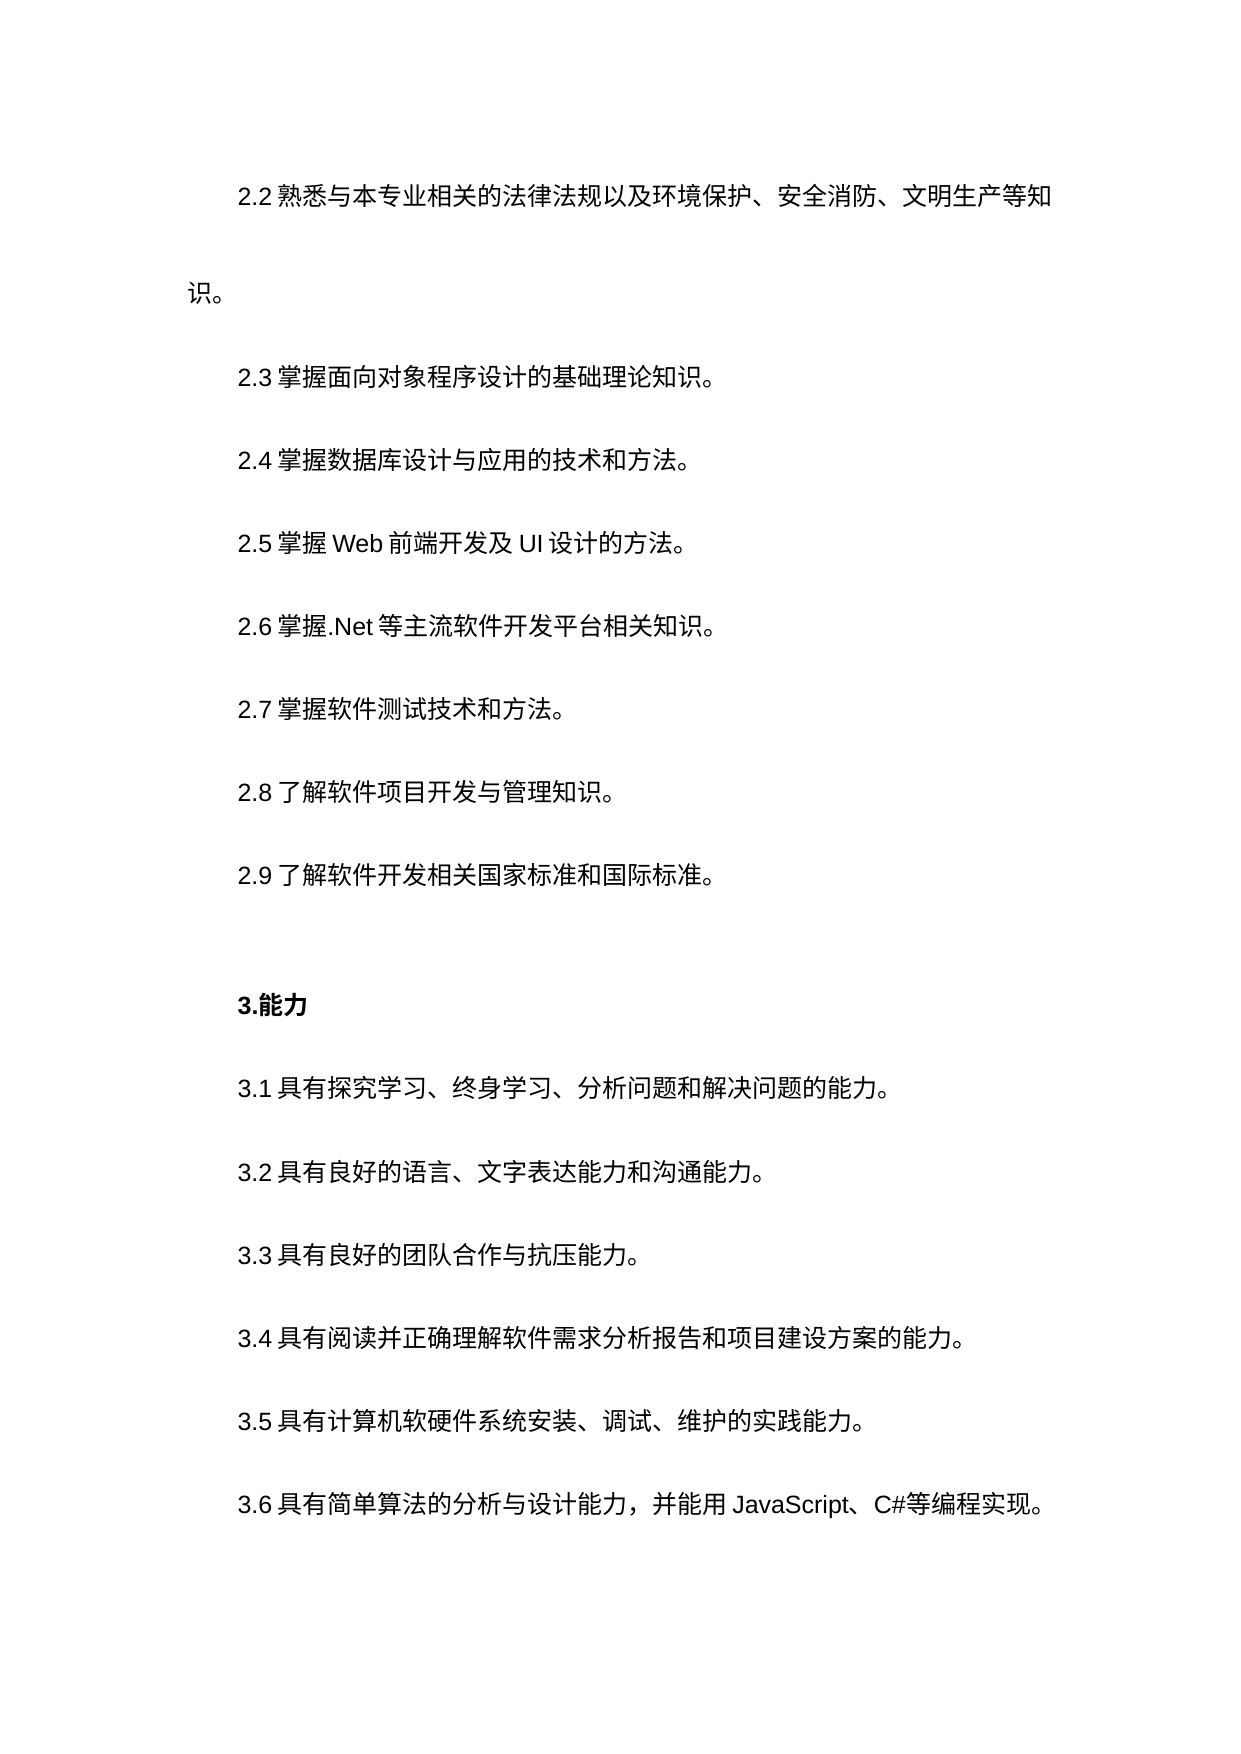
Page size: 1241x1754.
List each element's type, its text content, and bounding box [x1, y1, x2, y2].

text 3.6具有简单算法的分析与设计能力，并能用JavaScript、C#等编程实现。 [187, 1470, 1053, 1535]
text 2.5掌握Web前端开发及 UI设计的方法。 [187, 509, 1053, 574]
text 2.9了解软件开发相关国家标准和国际标准。 [187, 841, 1053, 906]
text 2.6掌握.Net等主流软件开发平台相关知识。 [187, 592, 1053, 657]
text 3.1具有探究学习、终身学习、分析问题和解决问题的能力。 [187, 1054, 1053, 1119]
text 3.5具有计算机软硬件系统安装、调试、维护的实践能力。 [187, 1387, 1053, 1452]
text 3.2具有良好的语言、文字表达能力和沟通能力。 [187, 1138, 1053, 1203]
text 3.3具有良好的团队合作与抗压能力。 [187, 1221, 1053, 1286]
text 2.7掌握软件测试技术和方法。 [187, 675, 1053, 740]
text 2.8了解软件项目开发与管理知识。 [187, 758, 1053, 823]
text 2.3掌握面向对象程序设计的基础理论知识。 [187, 343, 1053, 408]
text 3.4具有阅读并正确理解软件需求分析报告和项目建设方案的能力。 [187, 1304, 1053, 1369]
text 2.2熟悉与本专业相关的法律法规以及环境保护、安全消防、文明生产等知识。 [187, 162, 1053, 324]
text 3.能力 [187, 971, 1053, 1036]
text 2.4掌握数据库设计与应用的技术和方法。 [187, 426, 1053, 491]
